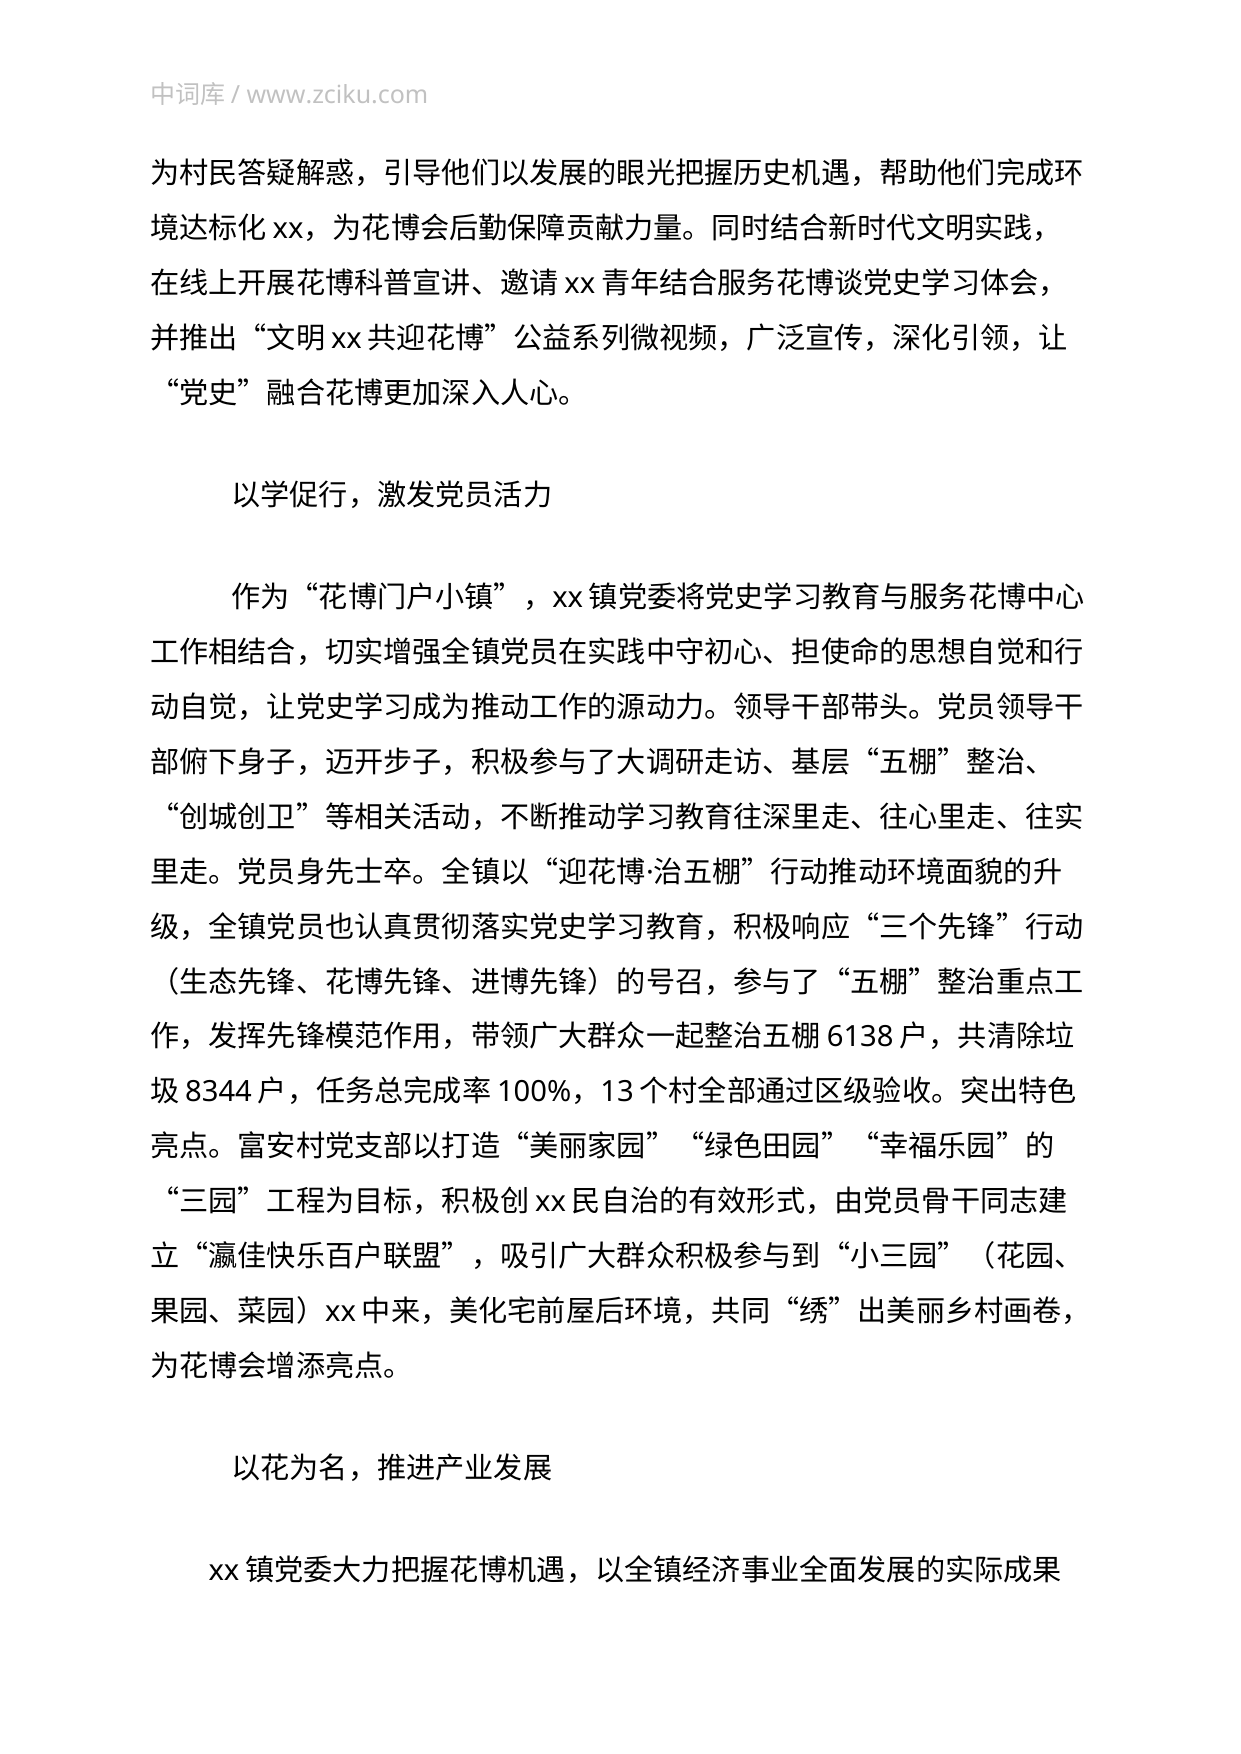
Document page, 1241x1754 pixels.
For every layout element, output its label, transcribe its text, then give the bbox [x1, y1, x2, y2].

text 以花为名，推进产业发展 [150, 1444, 1090, 1487]
text 作为“花博门户小镇”，xx镇党委将党史学习教育与服务花博中心工作相结合，切实增强全镇党员在实践中守初心、担使命的思想自觉和行动自觉，让党史学习成为推动工作的源动力。领导干部带头。党员领导干部俯下身子，迈开步子，积极参与了大调研走访、基层“五棚”整治、“创城创卫”等相关活动，不断推动学习教育往深里走、往心里走、往实里走。党员身先士卒。全镇以“迎花博·治五棚”行动推动环境面貌的升级，全镇党员也认真贯彻落实党史学习教育，积极响应“三个先锋”行动（生态先锋、花博先锋、进博先锋）的号召，参与了“五棚”整治重点工作，发挥先锋模范作用，带领广大群众一起整治五棚6138户，共清除垃圾8344户，任务总完成率100%，13个村全部通过区级验收。突出特色亮点。富安村党支部以打造“美丽家园”“绿色田园”“幸福乐园”的“三园”工程为目标，积极创xx民自治的有效形式，由党员骨干同志建立“瀛佳快乐百户联盟”，吸引广大群众积极参与到“小三园”（花园、果园、菜园）xx中来，美化宅前屋后环境，共同“绣”出美丽乡村画卷，为花博会增添亮点。 [150, 574, 1090, 1385]
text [150, 1547, 1090, 1589]
text 以学促行，激发党员活力 [150, 472, 1090, 514]
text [150, 150, 1090, 412]
